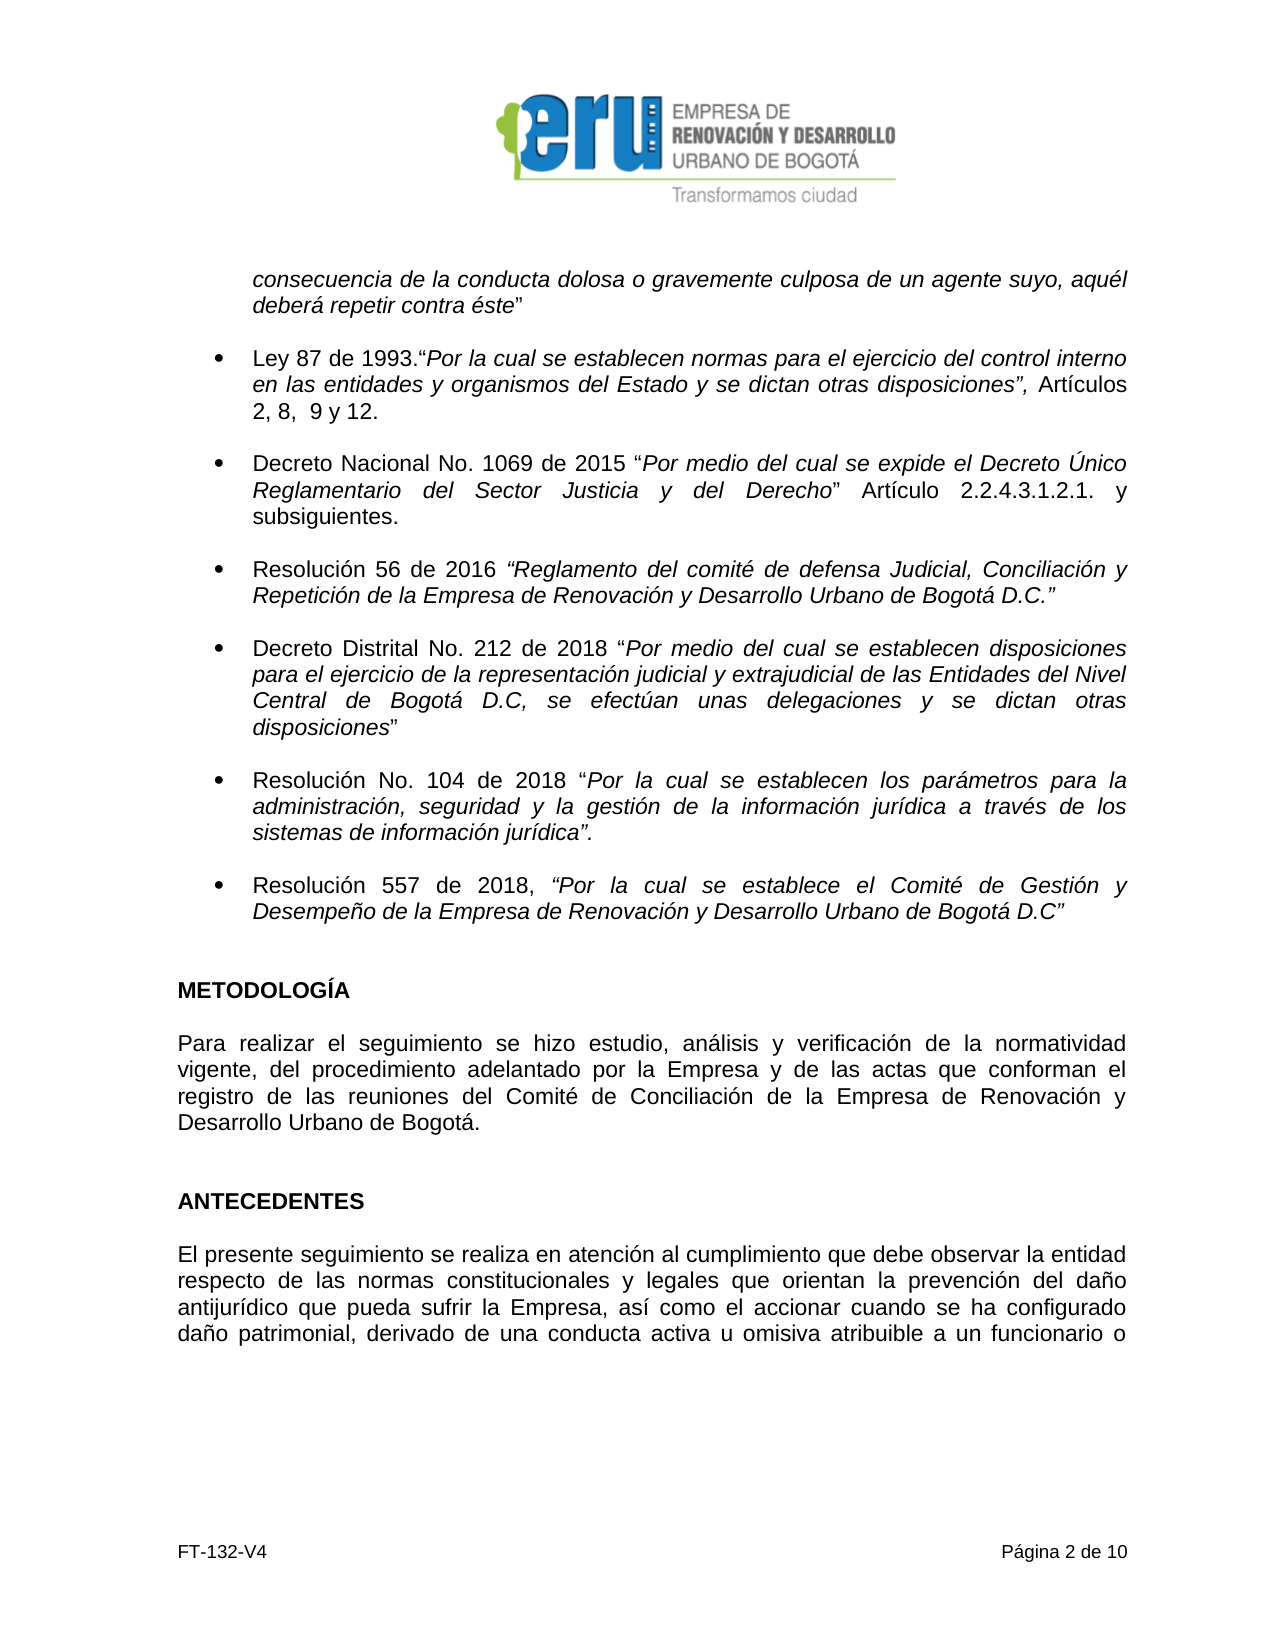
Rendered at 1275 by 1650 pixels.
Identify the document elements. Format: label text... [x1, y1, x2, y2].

list Resolución 56 de 2016 “Reglamento del comité de defensa Judicial, Conciliación y Repetición de la Empresa de Renovación y Desarrollo Urbano de Bogotá D.C.” [215, 556, 1127, 608]
list Resolución 557 de 2018, “Por la cual se establece el Comité de Gestión y Desempeño de la Empresa de Renovación y Desarrollo Urbano de Bogotá D.C” [215, 872, 1127, 925]
text ANTECEDENTES [177, 1188, 1127, 1214]
text METODOLOGÍA [177, 977, 1127, 1004]
list Ley 87 de 1993.“Por la cual se establecen normas para el ejercicio del control interno en las entidades y organismos del Estado y se dictan otras disposiciones”, Artículos 2, 8, 9 y 12. [215, 345, 1127, 424]
picture [489, 85, 904, 225]
list Decreto Distrital No. 212 de 2018 “Por medio del cual se establecen disposiciones para el ejercicio de la representación judicial y extrajudicial de las Entidades del Nivel Central de Bogotá D.C, se efectúan unas delegaciones y se dictan otras disposiciones” [215, 635, 1127, 740]
list Resolución No. 104 de 2018 “Por la cual se establecen los parámetros para la administración, seguridad y la gestión de la información jurídica a través de los sistemas de información jurídica”. [215, 767, 1127, 846]
list Decreto Nacional No. 1069 de 2015 “Por medio del cual se expide el Decreto Único Reglamentario del Sector Justicia y del Derecho” Artículo 2.2.4.3.1.2.1. y subsiguientes. [215, 450, 1127, 529]
text Para realizar el seguimiento se hizo estudio, análisis y verificación de la normatividad vigente, del procedimiento adelantado por la Empresa y de las actas que conforman el registro de las reuniones del Comité de Conciliación de la Empresa de Renovación y Desarrollo Urbano de Bogotá. [177, 1030, 1127, 1136]
